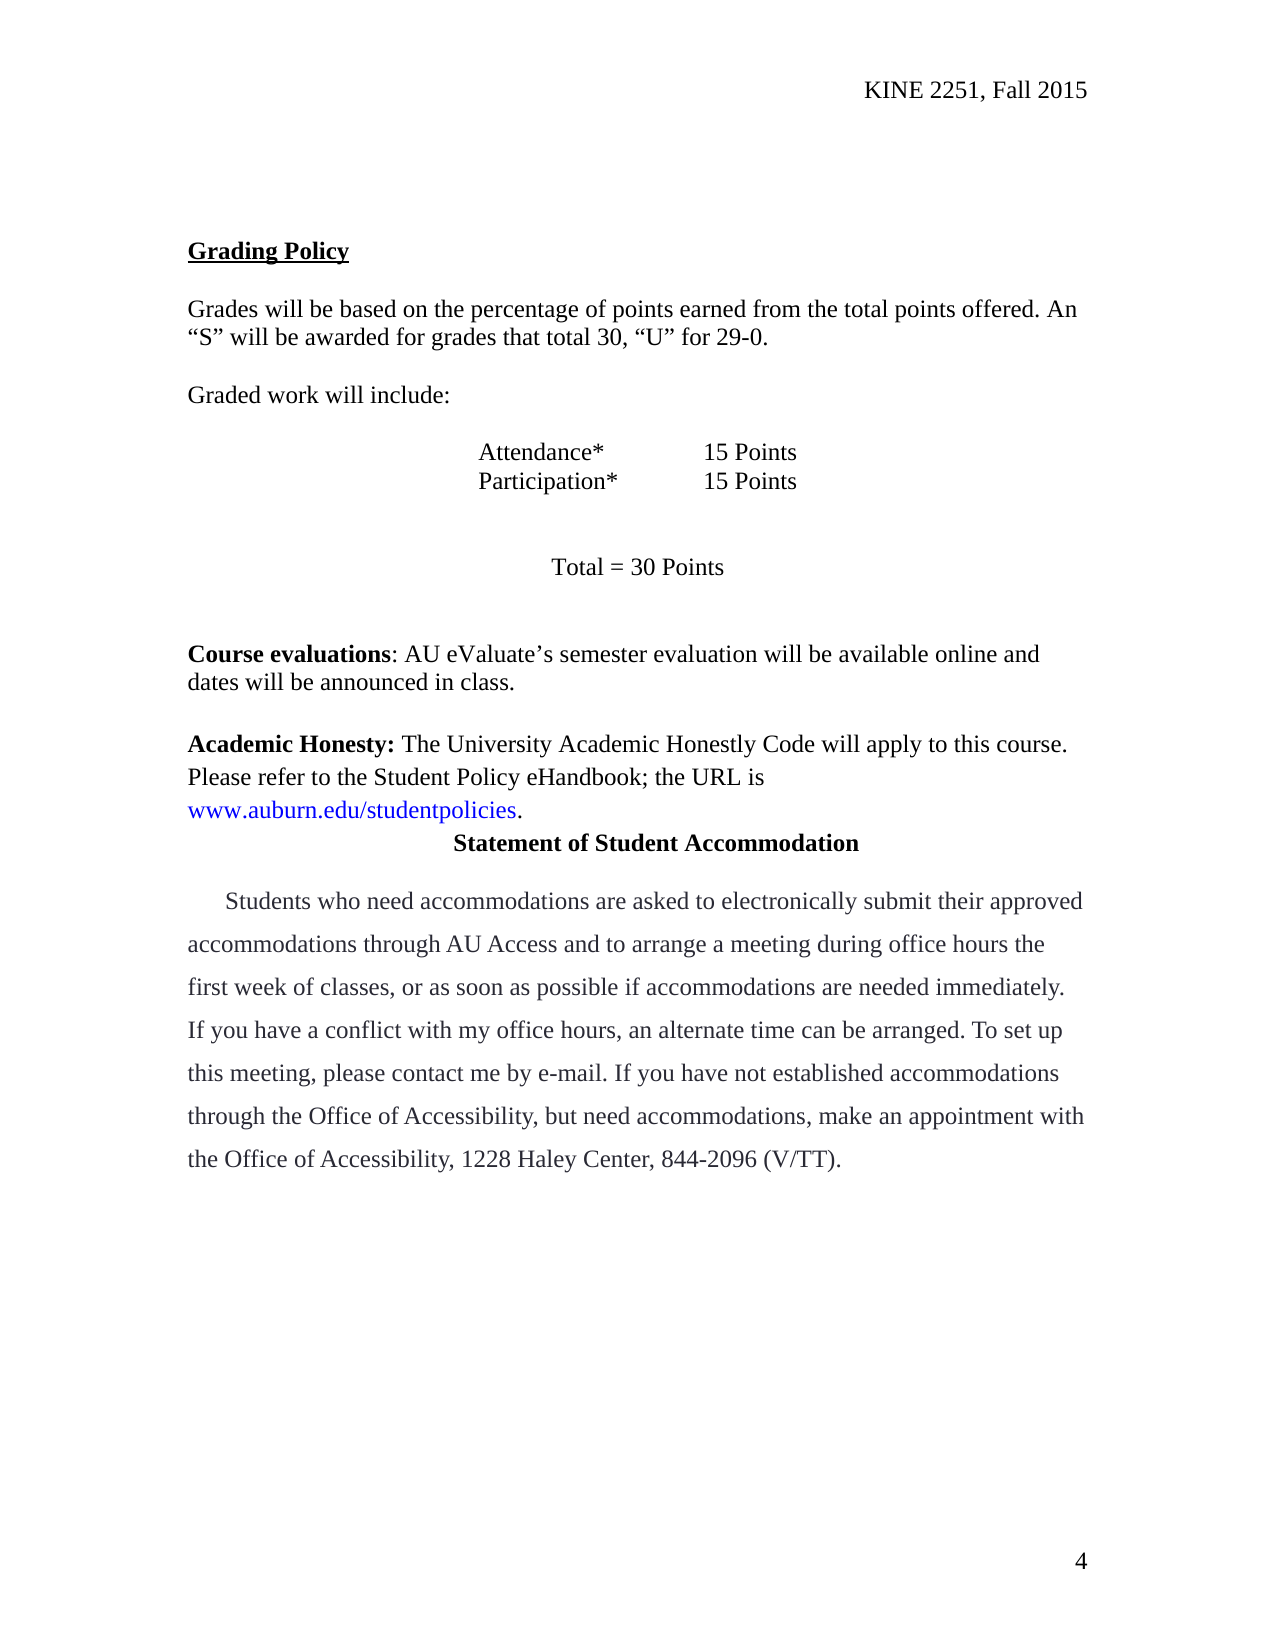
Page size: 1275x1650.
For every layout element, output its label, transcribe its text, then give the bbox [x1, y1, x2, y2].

text Students who need accommodations are asked to electronically submit their approved accommodations through AU Access and to arrange a meeting during office hours the first week of classes, or as soon as possible if accommodations are needed immediately. If you have a conflict with my office hours, an alternate time can be arranged. To set up this meeting, please contact me by e-mail. If you have not established accommodations through the Office of Accessibility, but need accommodations, make an appointment with the Office of Accessibility, 1228 Haley Center, 844-2096 (V/TT). [187, 886, 1087, 1173]
text Total = 30 Points [187, 552, 1087, 581]
text Graded work will include: [187, 380, 1087, 409]
text Grades will be based on the percentage of points earned from the total points offered. An “S” will be awarded for grades that total 30, “U” for 29-0. [187, 294, 1087, 351]
text Participation* 15 Points [187, 466, 1087, 495]
text Course evaluations: AU eValuate’s semester evaluation will be available online and dates will be announced in class. [187, 639, 1087, 696]
text Academic Honesty: The University Academic Honestly Code will apply to this course. Please refer to the Student Policy eHandbook; the URL is www.auburn.edu/studentpolicies. [187, 729, 1087, 824]
text Grading Policy [187, 236, 1087, 265]
text Statement of Student Accommodation [225, 828, 1087, 857]
text Attendance* 15 Points [187, 437, 1087, 466]
